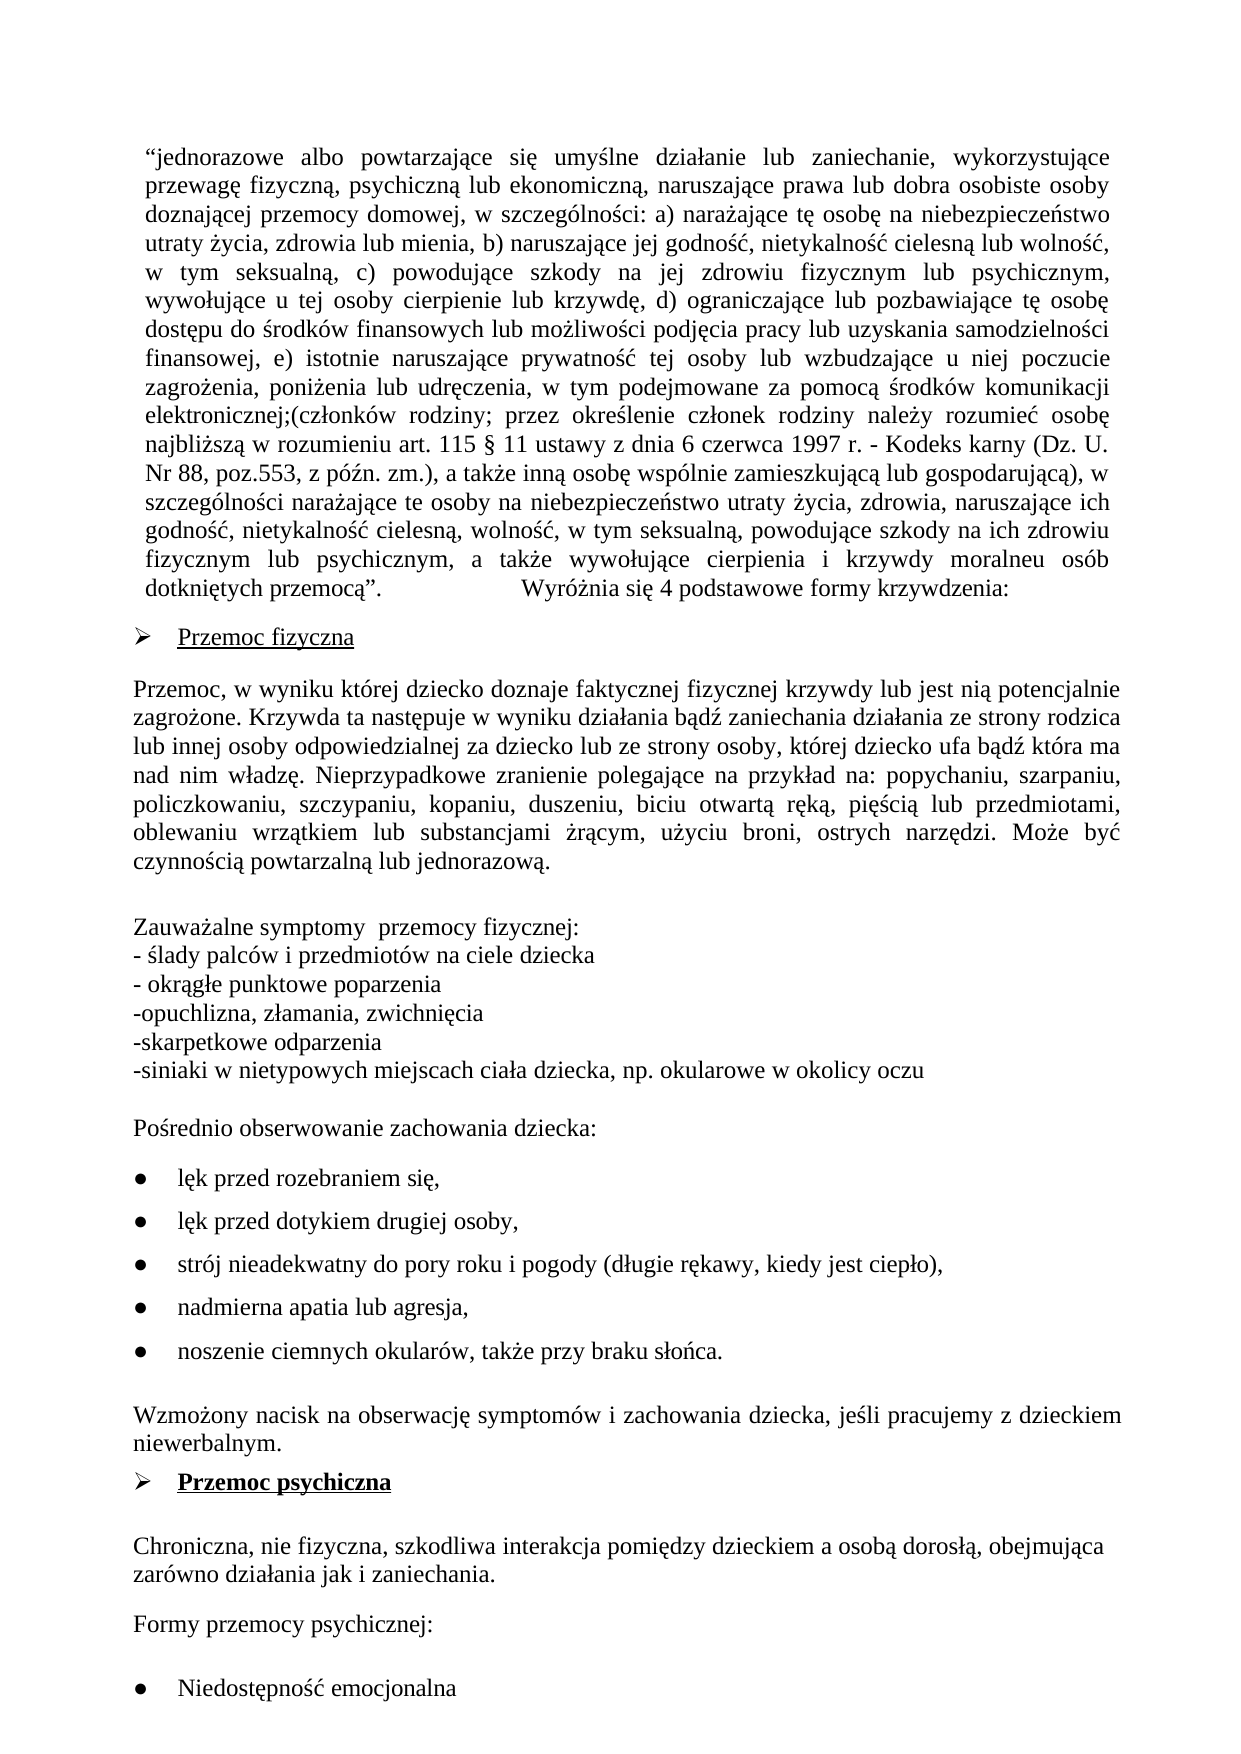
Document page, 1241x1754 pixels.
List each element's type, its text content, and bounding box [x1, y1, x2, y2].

list Niedostępność emocjonalna [133, 1673, 1122, 1702]
text -opuchlizna, złamania, zwichnięcia [133, 998, 1122, 1027]
text Wzmożony nacisk na obserwację symptomów i zachowania dziecka, jeśli pracujemy z dzieckiem niewerbalnym. [133, 1400, 1122, 1457]
list noszenie ciemnych okularów, także przy braku słońca. [133, 1336, 1122, 1364]
text Zauważalne symptomy przemocy fizycznej: [133, 912, 1122, 940]
text Przemoc, w wyniku której dziecko doznaje faktycznej fizycznej krzywdy lub jest nią potencjalnie zagrożone. Krzywda ta następuje w wyniku działania bądź zaniechania działania ze strony rodzica lub innej osoby odpowiedzialnej za dziecko lub ze strony osoby, której dziecko ufa bądź która ma nad nim władzę. Nieprzypadkowe zranienie polegające na przykład na: popychaniu, szarpaniu, policzkowaniu, szczypaniu, kopaniu, duszeniu, biciu otwartą ręką, pięścią lub przedmiotami, oblewaniu wrzątkiem lub substancjami żrącym, użyciu broni, ostrych narzędzi. Może być czynnością powtarzalną lub jednorazową. [133, 674, 1122, 875]
list nadmierna apatia lub agresja, [133, 1292, 1122, 1321]
text - okrągłe punktowe poparzenia [133, 969, 1122, 998]
text Pośrednio obserwowanie zachowania dziecka: [133, 1113, 1001, 1142]
list lęk przed rozebraniem się, [133, 1162, 1122, 1191]
text - ślady palców i przedmiotów na ciele dziecka [133, 940, 1122, 969]
text Formy przemocy psychicznej: [133, 1609, 1122, 1638]
text -siniaki w nietypowych miejscach ciała dziecka, np. okularowe w okolicy oczu [133, 1055, 1001, 1084]
list lęk przed dotykiem drugiej osoby, [133, 1206, 1122, 1235]
text Chroniczna, nie fizyczna, szkodliwa interakcja pomiędzy dzieckiem a osobą dorosłą, obejmująca zarówno działania jak i zaniechania. [133, 1531, 1122, 1588]
text -skarpetkowe odparzenia [133, 1027, 1122, 1055]
list Przemoc fizyczna [133, 622, 1110, 651]
text “jednorazowe albo powtarzające się umyślne działanie lub zaniechanie, wykorzystujące przewagę fizyczną, psychiczną lub ekonomiczną, naruszające prawa lub dobra osobiste osoby doznającej przemocy domowej, w szczególności: a) narażające tę osobę na niebezpieczeństwo utraty życia, zdrowia lub mienia, b) naruszające jej godność, nietykalność cielesną lub wolność, w tym seksualną, c) powodujące szkody na jej zdrowiu fizycznym lub psychicznym, wywołujące u tej osoby cierpienie lub krzywdę, d) ograniczające lub pozbawiające tę osobę dostępu do środków finansowych lub możliwości podjęcia pracy lub uzyskania samodzielności finansowej, e) istotnie naruszające prywatność tej osoby lub wzbudzające u niej poczucie zagrożenia, poniżenia lub udręczenia, w tym podejmowane za pomocą środków komunikacji elektronicznej;(członków rodziny; przez określenie członek rodziny należy rozumieć osobę najbliższą w rozumieniu art. 115 § 11 ustawy z dnia 6 czerwca 1997 r. - Kodeks karny (Dz. U. Nr 88, poz.553, z późn. zm.), a także inną osobę wspólnie zamieszkującą lub gospodarującą), w szczególności narażające te osoby na niebezpieczeństwo utraty życia, zdrowia, naruszające ich godność, nietykalność cielesną, wolność, w tym seksualną, powodujące szkody na ich zdrowiu fizycznym lub psychicznym, a także wywołujące cierpienia i krzywdy moralneu osób dotkniętych przemocą”. Wyróżnia się 4 podstawowe formy krzywdzenia: [145, 142, 1110, 602]
subtitle Przemoc psychiczna [133, 1467, 1122, 1496]
list strój nieadekwatny do pory roku i pogody (długie rękawy, kiedy jest ciepło), [133, 1249, 1122, 1278]
